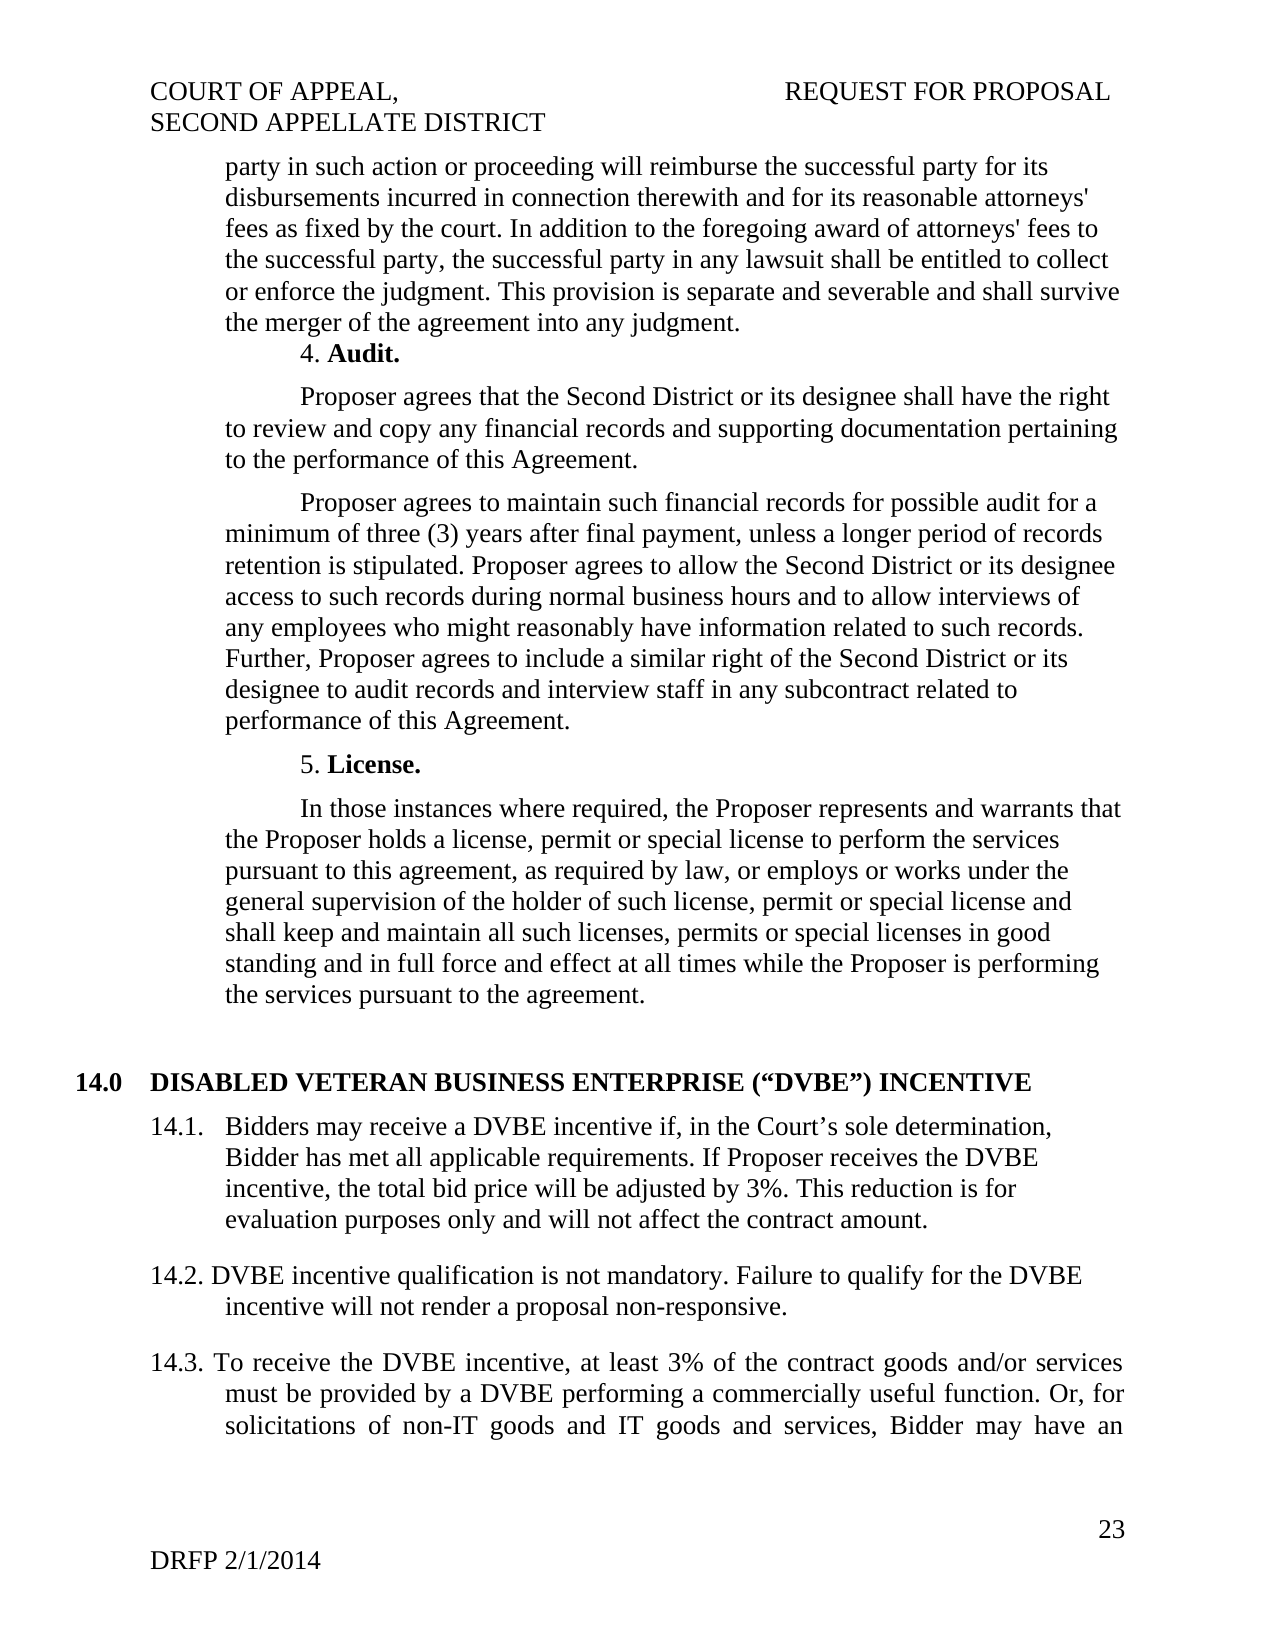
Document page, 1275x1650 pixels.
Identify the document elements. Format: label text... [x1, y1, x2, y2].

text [150, 1346, 1125, 1440]
text In those instances where required, the Proposer represents and warrants that the Proposer holds a license, permit or special license to perform the services pursuant to this agreement, as required by law, or employs or works under the general supervision of the holder of such license, permit or special license and shall keep and maintain all such licenses, permits or special licenses in good standing and in full force and effect at all times while the Proposer is performing the services pursuant to the agreement. [225, 792, 1125, 1010]
text 5. License. [225, 748, 1125, 779]
text 14.1. Bidders may receive a DVBE incentive if, in the Court’s sole determination, Bidder has met all applicable requirements. If Proposer receives the DVBE incentive, the total bid price will be adjusted by 3%. This reduction is for evaluation purposes only and will not affect the contract amount. [150, 1109, 1125, 1234]
text 14.2. DVBE incentive qualification is not mandatory. Failure to qualify for the DVBE incentive will not render a proposal non-responsive. [150, 1259, 1125, 1321]
text 14.0 DISABLED VETERAN BUSINESS ENTERPRISE (“DVBE”) INCENTIVE [75, 1066, 1125, 1097]
text Proposer agrees that the Second District or its designee shall have the right to review and copy any financial records and supporting documentation pertaining to the performance of this Agreement. [225, 381, 1125, 474]
text Proposer agrees to maintain such financial records for possible audit for a minimum of three (3) years after final payment, unless a longer period of records retention is stipulated. Proposer agrees to allow the Second District or its designee access to such records during normal business hours and to allow interviews of any employees who might reasonably have information related to such records. Further, Proposer agrees to include a similar right of the Second District or its designee to audit records and interview staff in any subcontract related to performance of this Agreement. [225, 486, 1125, 736]
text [225, 150, 1125, 337]
text 4. Audit. [225, 337, 1125, 368]
